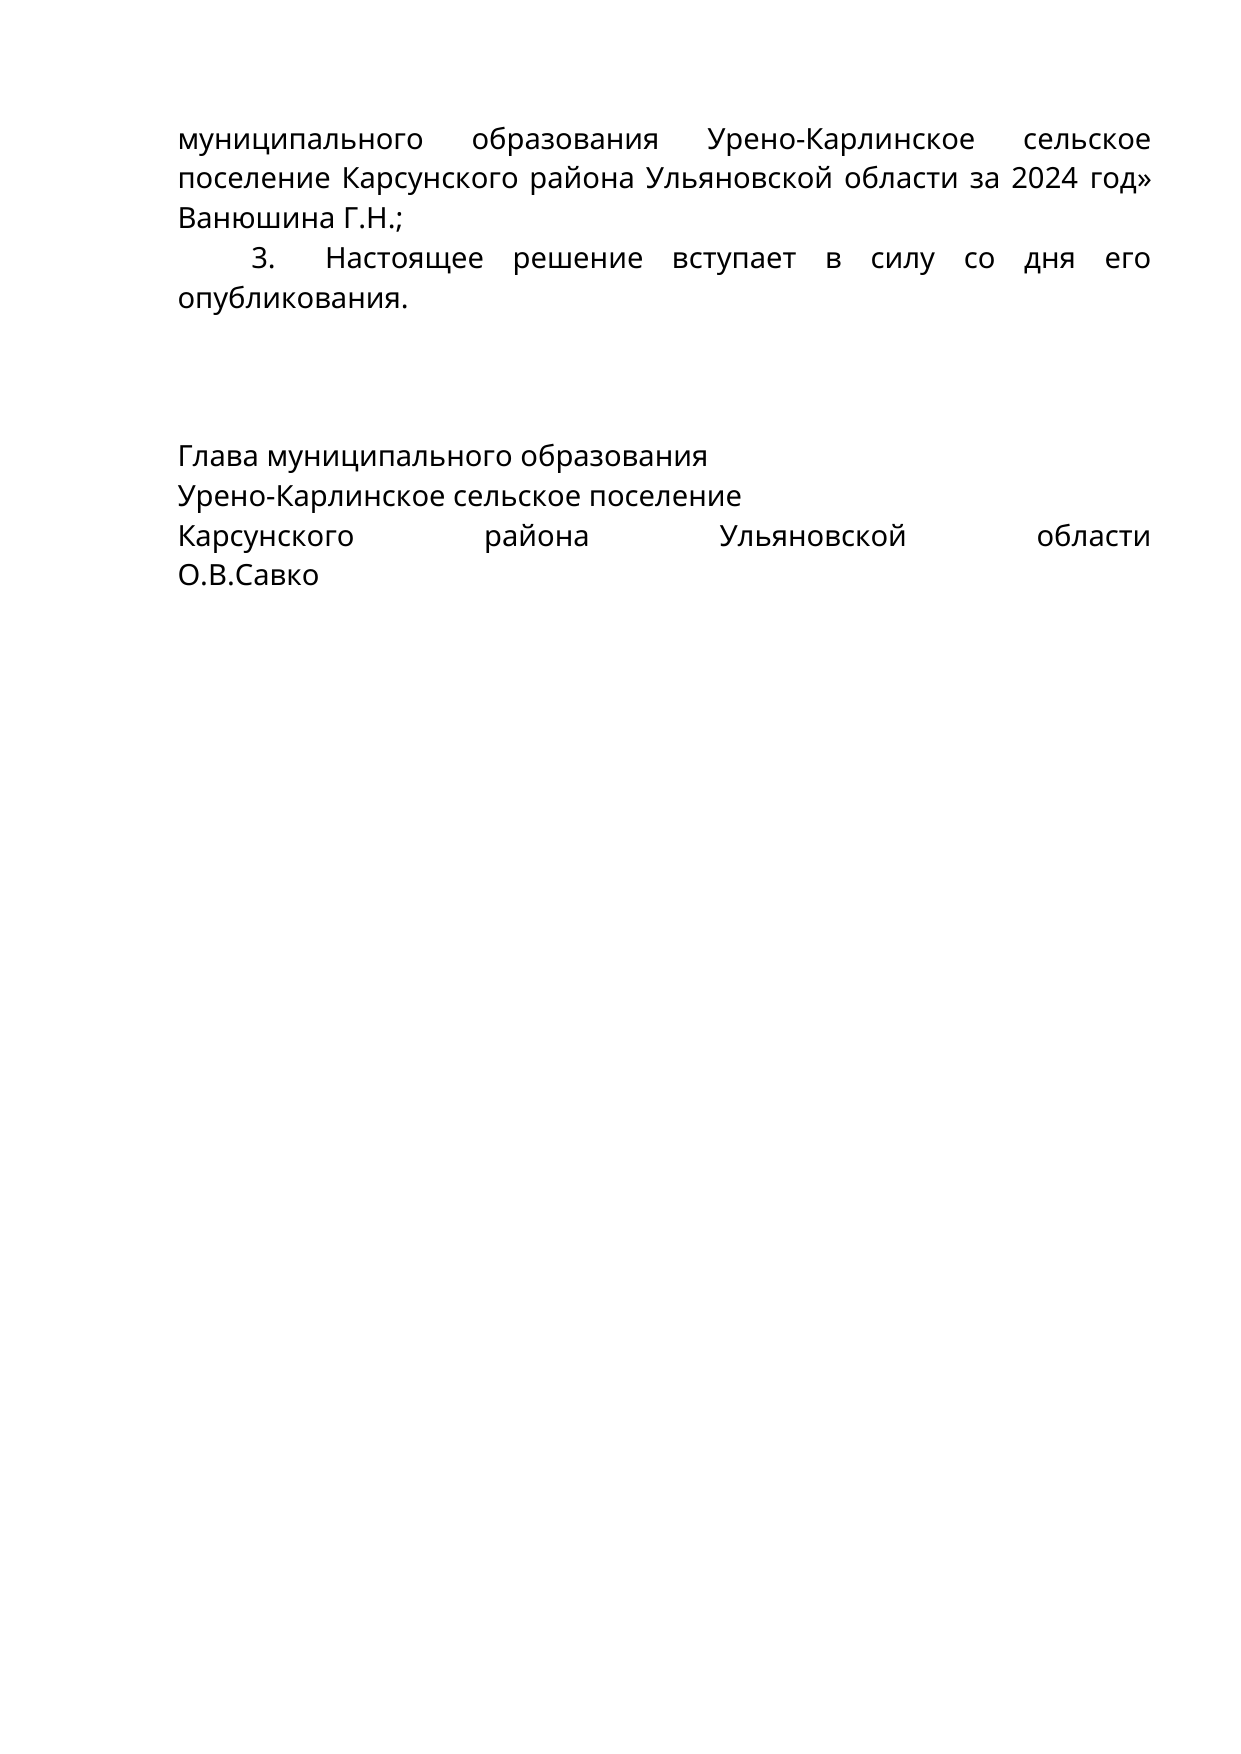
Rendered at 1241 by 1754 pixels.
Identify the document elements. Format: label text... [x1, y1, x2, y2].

list Настоящее решение вступает в силу со дня его опубликования. [177, 237, 1152, 317]
text Глава муниципального образования [177, 436, 1152, 475]
text Карсунского района Ульяновской области О.В.Савко [177, 515, 1152, 594]
text Урено-Карлинское сельское поселение [177, 475, 1152, 515]
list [177, 118, 1152, 237]
